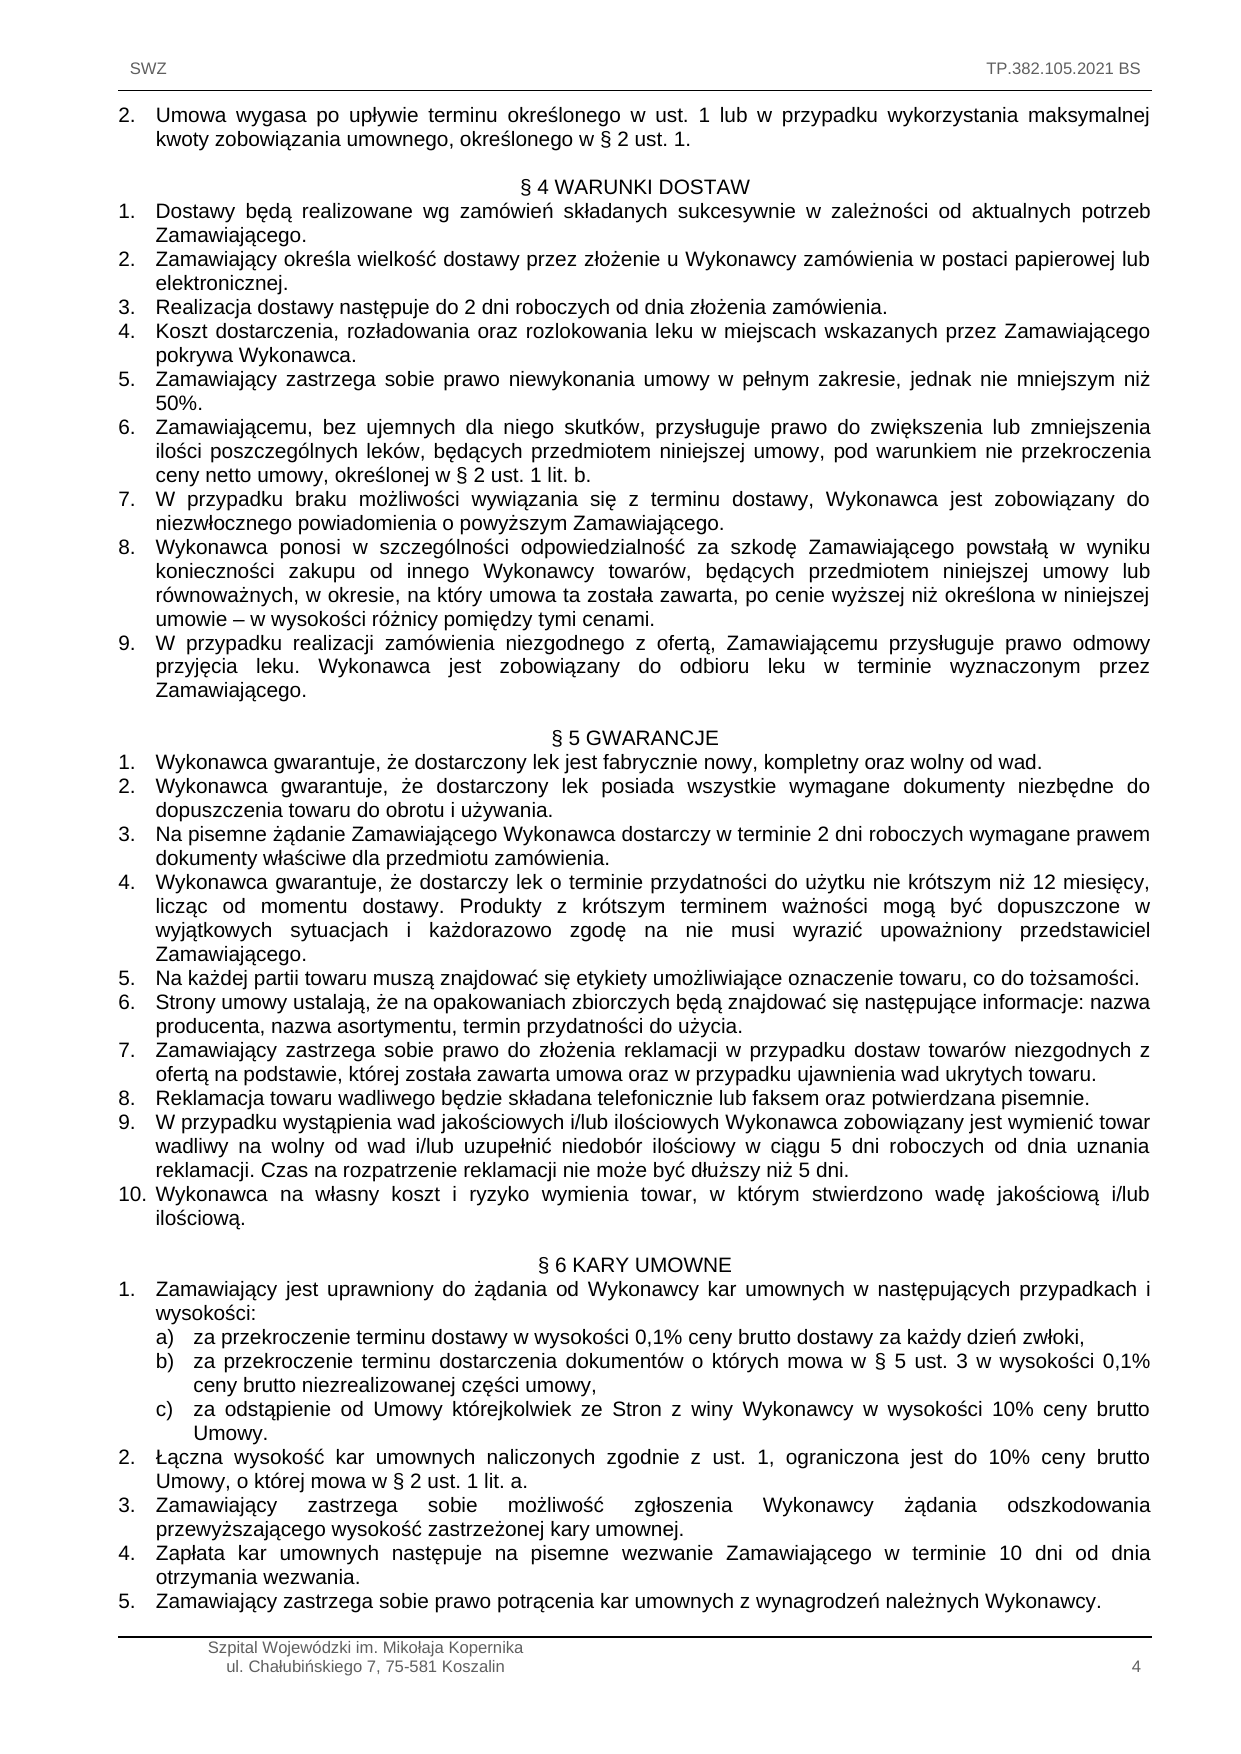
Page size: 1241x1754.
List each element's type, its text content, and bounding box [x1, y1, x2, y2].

text § 6 KARY UMOWNE [118, 1253, 1152, 1277]
text § 4 WARUNKI DOSTAW [118, 175, 1152, 199]
list Reklamacja towaru wadliwego będzie składana telefonicznie lub faksem oraz potwierdzana pisemnie. [118, 1086, 1152, 1109]
list W przypadku wystąpienia wad jakościowych i/lub ilościowych Wykonawca zobowiązany jest wymienić towar wadliwy na wolny od wad i/lub uzupełnić niedobór ilościowy w ciągu 5 dni roboczych od dnia uznania reklamacji. Czas na rozpatrzenie reklamacji nie może być dłuższy niż 5 dni. [118, 1109, 1152, 1181]
list Na pisemne żądanie Zamawiającego Wykonawca dostarczy w terminie 2 dni roboczych wymagane prawem dokumenty właściwe dla przedmiotu zamówienia. [118, 822, 1152, 870]
list Dostawy będą realizowane wg zamówień składanych sukcesywnie w zależności od aktualnych potrzeb Zamawiającego. [118, 199, 1152, 247]
list Wykonawca na własny koszt i ryzyko wymienia towar, w którym stwierdzono wadę jakościową i/lub ilościową. [118, 1181, 1152, 1229]
list Zamawiający zastrzega sobie możliwość zgłoszenia Wykonawcy żądania odszkodowania przewyższającego wysokość zastrzeżonej kary umownej. [118, 1493, 1152, 1541]
list Realizacja dostawy następuje do 2 dni roboczych od dnia złożenia zamówienia. [118, 295, 1152, 319]
list Wykonawca ponosi w szczególności odpowiedzialność za szkodę Zamawiającego powstałą w wyniku konieczności zakupu od innego Wykonawcy towarów, będących przedmiotem niniejszej umowy lub równoważnych, w okresie, na który umowa ta została zawarta, po cenie wyższej niż określona w niniejszej umowie – w wysokości różnicy pomiędzy tymi cenami. [118, 534, 1152, 630]
list W przypadku braku możliwości wywiązania się z terminu dostawy, Wykonawca jest zobowiązany do niezwłocznego powiadomienia o powyższym Zamawiającego. [118, 487, 1152, 534]
list za przekroczenie terminu dostarczenia dokumentów o których mowa w § 5 ust. 3 w wysokości 0,1% ceny brutto niezrealizowanej części umowy, [156, 1349, 1152, 1397]
text § 5 GWARANCJE [118, 726, 1152, 750]
list Koszt dostarczenia, rozładowania oraz rozlokowania leku w miejscach wskazanych przez Zamawiającego pokrywa Wykonawca. [118, 319, 1152, 367]
list Zamawiający określa wielkość dostawy przez złożenie u Wykonawcy zamówienia w postaci papierowej lub elektronicznej. [118, 247, 1152, 295]
list za przekroczenie terminu dostawy w wysokości 0,1% ceny brutto dostawy za każdy dzień zwłoki, [156, 1325, 1152, 1349]
list Zamawiający jest uprawniony do żądania od Wykonawcy kar umownych w następujących przypadkach i wysokości: [118, 1277, 1152, 1325]
list W przypadku realizacji zamówienia niezgodnego z ofertą, Zamawiającemu przysługuje prawo odmowy przyjęcia leku. Wykonawca jest zobowiązany do odbioru leku w terminie wyznaczonym przez Zamawiającego. [118, 630, 1152, 702]
list za odstąpienie od Umowy którejkolwiek ze Stron z winy Wykonawcy w wysokości 10% ceny brutto Umowy. [156, 1397, 1152, 1445]
list Wykonawca gwarantuje, że dostarczony lek jest fabrycznie nowy, kompletny oraz wolny od wad. [118, 750, 1152, 774]
list Umowa wygasa po upływie terminu określonego w ust. 1 lub w przypadku wykorzystania maksymalnej kwoty zobowiązania umownego, określonego w § 2 ust. 1. [118, 103, 1152, 151]
list Zamawiający zastrzega sobie prawo potrącenia kar umownych z wynagrodzeń należnych Wykonawcy. [118, 1589, 1152, 1613]
list Na każdej partii towaru muszą znajdować się etykiety umożliwiające oznaczenie towaru, co do tożsamości. [118, 966, 1152, 990]
list Zamawiający zastrzega sobie prawo do złożenia reklamacji w przypadku dostaw towarów niezgodnych z ofertą na podstawie, której została zawarta umowa oraz w przypadku ujawnienia wad ukrytych towaru. [118, 1038, 1152, 1086]
list Łączna wysokość kar umownych naliczonych zgodnie z ust. 1, ograniczona jest do 10% ceny brutto Umowy, o której mowa w § 2 ust. 1 lit. a. [118, 1445, 1152, 1493]
list Strony umowy ustalają, że na opakowaniach zbiorczych będą znajdować się następujące informacje: nazwa producenta, nazwa asortymentu, termin przydatności do użycia. [118, 990, 1152, 1038]
list Wykonawca gwarantuje, że dostarczy lek o terminie przydatności do użytku nie krótszym niż 12 miesięcy, licząc od momentu dostawy. Produkty z krótszym terminem ważności mogą być dopuszczone w wyjątkowych sytuacjach i każdorazowo zgodę na nie musi wyrazić upoważniony przedstawiciel Zamawiającego. [118, 870, 1152, 966]
list Zapłata kar umownych następuje na pisemne wezwanie Zamawiającego w terminie 10 dni od dnia otrzymania wezwania. [118, 1541, 1152, 1589]
list Zamawiającemu, bez ujemnych dla niego skutków, przysługuje prawo do zwiększenia lub zmniejszenia ilości poszczególnych leków, będących przedmiotem niniejszej umowy, pod warunkiem nie przekroczenia ceny netto umowy, określonej w § 2 ust. 1 lit. b. [118, 415, 1152, 487]
list Zamawiający zastrzega sobie prawo niewykonania umowy w pełnym zakresie, jednak nie mniejszym niż 50%. [118, 367, 1152, 415]
list Wykonawca gwarantuje, że dostarczony lek posiada wszystkie wymagane dokumenty niezbędne do dopuszczenia towaru do obrotu i używania. [118, 774, 1152, 822]
